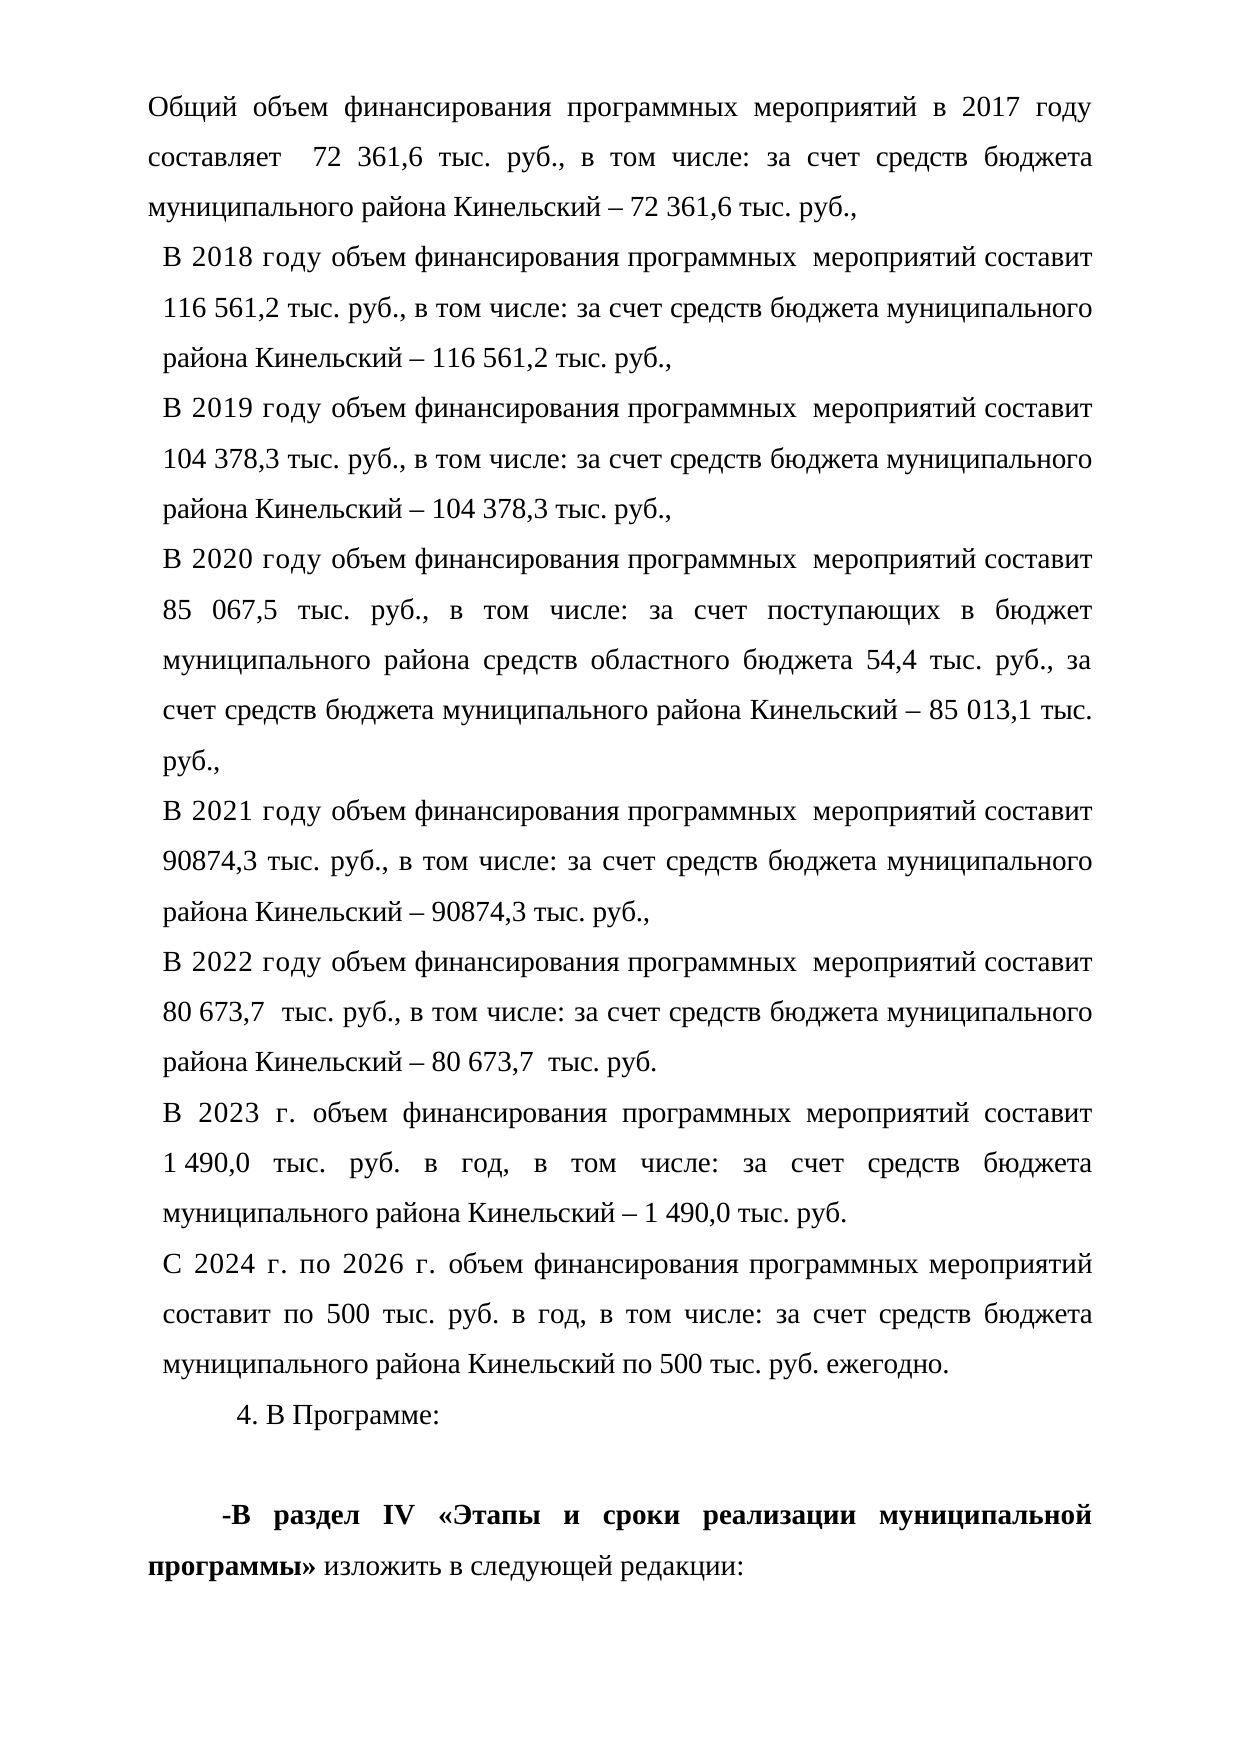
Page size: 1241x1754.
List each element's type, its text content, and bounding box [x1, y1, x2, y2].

text В 2018 году объем финансирования программных мероприятий составит 116 561,2 тыс. руб., в том числе: за счет средств бюджета муниципального района Кинельский – 116 561,2 тыс. руб., [162, 239, 1092, 374]
text В 2022 году объем финансирования программных мероприятий составит 80 673,7 тыс. руб., в том числе: за счет средств бюджета муниципального района Кинельский – 80 673,7 тыс. руб. [162, 944, 1092, 1078]
text -В раздел IV «Этапы и сроки реализации муниципальной программы» изложить в следующей редакции: [148, 1497, 1092, 1581]
text С 2024 г. по 2026 г. объем финансирования программных мероприятий составит по 500 тыс. руб. в год, в том числе: за счет средств бюджета муниципального района Кинельский по 500 тыс. руб. ежегодно. [162, 1246, 1092, 1380]
text В 2023 г. объем финансирования программных мероприятий составит 1 490,0 тыс. руб. в год, в том числе: за счет средств бюджета муниципального района Кинельский – 1 490,0 тыс. руб. [162, 1095, 1092, 1229]
text В 2020 году объем финансирования программных мероприятий составит 85 067,5 тыс. руб., в том числе: за счет поступающих в бюджет муниципального района средств областного бюджета 54,4 тыс. руб., за счет средств бюджета муниципального района Кинельский – 85 013,1 тыс. руб., [162, 541, 1092, 776]
text В 2019 году объем финансирования программных мероприятий составит 104 378,3 тыс. руб., в том числе: за счет средств бюджета муниципального района Кинельский – 104 378,3 тыс. руб., [162, 391, 1092, 525]
text Общий объем финансирования программных мероприятий в 2017 году составляет 72 361,6 тыс. руб., в том числе: за счет средств бюджета муниципального района Кинельский – 72 361,6 тыс. руб., [148, 89, 1092, 223]
text В 2021 году объем финансирования программных мероприятий составит 90874,3 тыс. руб., в том числе: за счет средств бюджета муниципального района Кинельский – 90874,3 тыс. руб., [162, 793, 1092, 927]
text 4. В Программе: [162, 1397, 1092, 1430]
